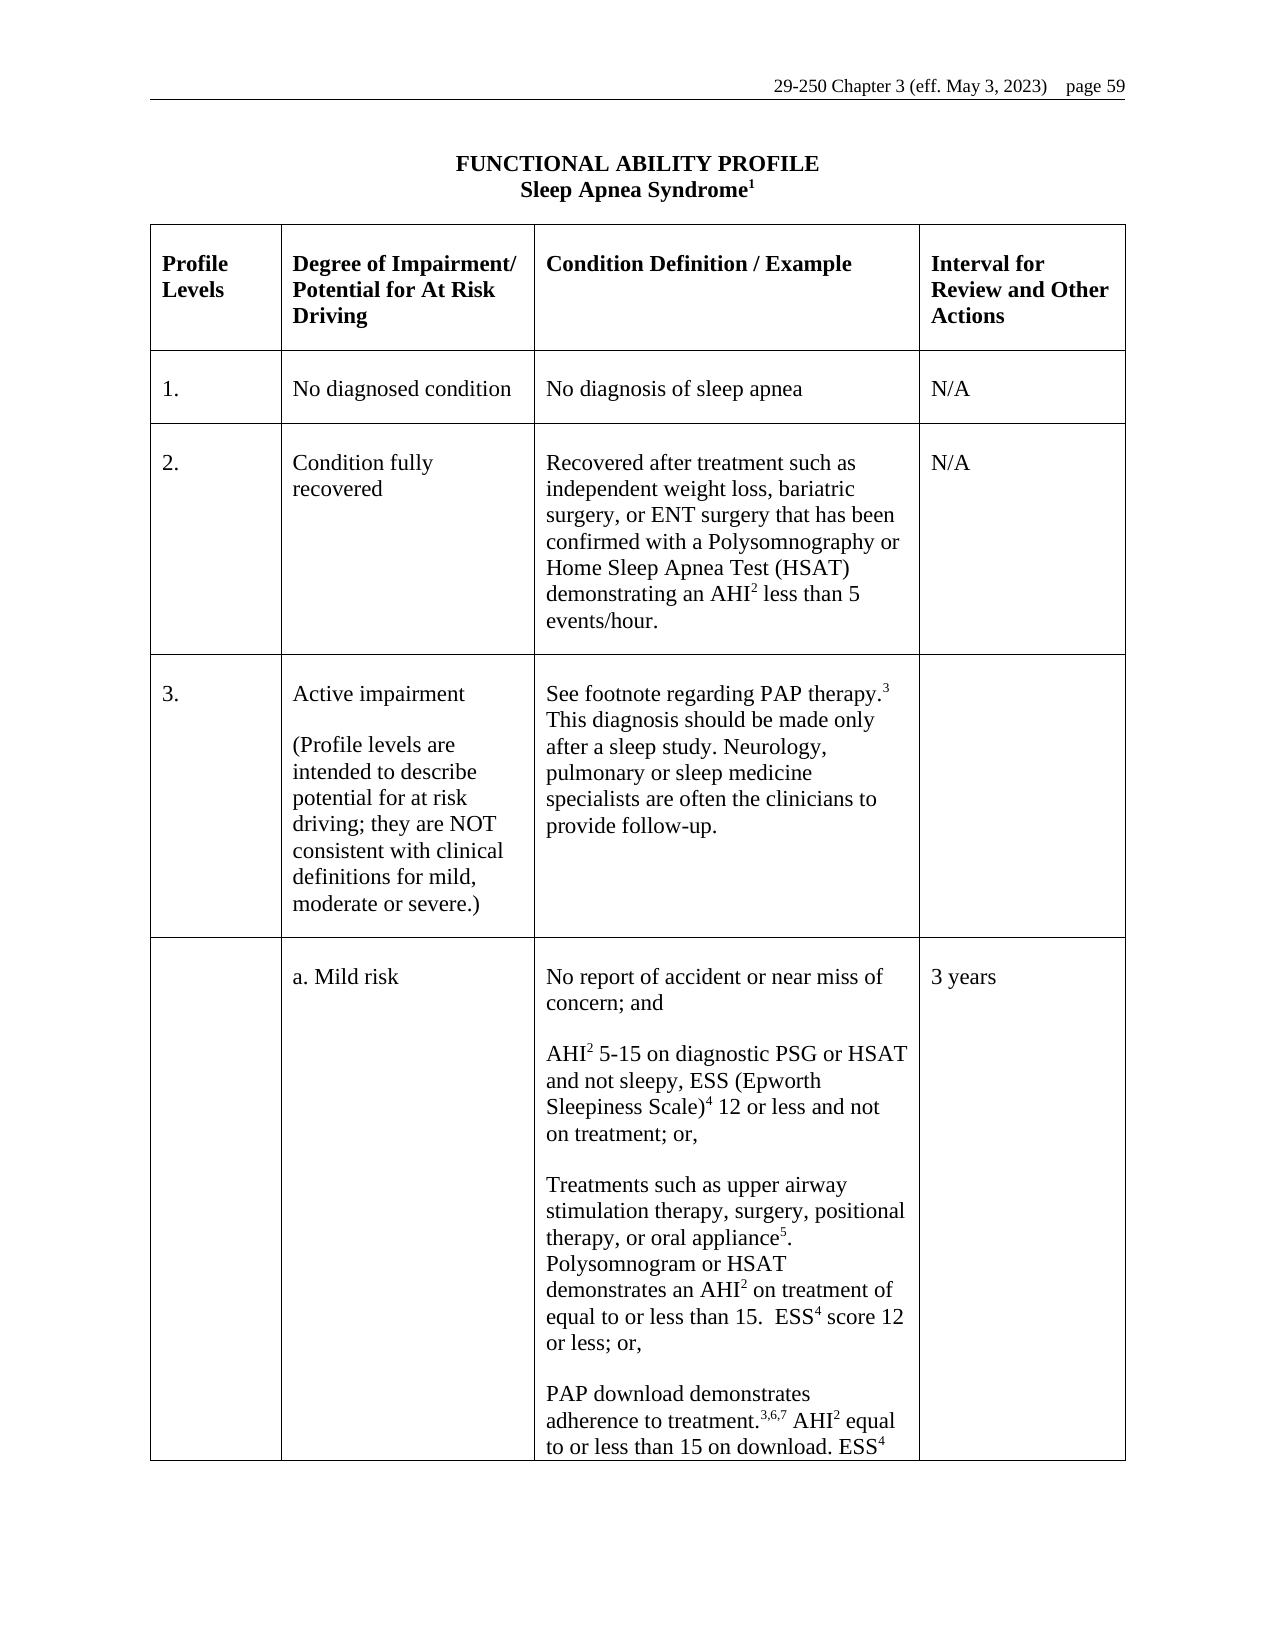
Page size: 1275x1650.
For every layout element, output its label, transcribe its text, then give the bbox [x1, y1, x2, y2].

text FUNCTIONAL ABILITY PROFILE [150, 150, 1125, 176]
table_cell N/A [920, 351, 1125, 423]
table_cell 2. [151, 424, 281, 654]
text Sleep Apnea Syndrome1 [150, 176, 1125, 203]
table_cell Active impairment (Profile levels are intended to describe potential for at risk driving; they are NOT consistent with clinical definitions for mild, moderate or severe.) [282, 655, 534, 937]
table_header Interval for Review and Other Actions [920, 225, 1125, 349]
table_cell No diagnosis of sleep apnea [535, 351, 919, 423]
table_cell N/A [920, 424, 1125, 654]
table_cell See footnote regarding PAP therapy.3 This diagnosis should be made only after a sleep study. Neurology, pulmonary or sleep medicine specialists are often the clinicians to provide follow-up. [535, 655, 919, 937]
table_cell 3. [151, 655, 281, 937]
table_cell 3 years [920, 938, 1125, 1459]
table_header Condition Definition / Example [535, 225, 919, 349]
table_cell 1. [151, 351, 281, 423]
table_cell Recovered after treatment such as independent weight loss, bariatric surgery, or ENT surgery that has been confirmed with a Polysomnography or Home Sleep Apnea Test (HSAT) demonstrating an AHI2 less than 5 events/hour. [535, 424, 919, 654]
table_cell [535, 938, 919, 1459]
table_cell [920, 655, 1125, 937]
table_cell [151, 938, 281, 1459]
table_header Degree of Impairment/ Potential for At Risk Driving [282, 225, 534, 349]
table_cell a. Mild risk [282, 938, 534, 1459]
table_header Profile Levels [151, 225, 281, 349]
table_cell No diagnosed condition [282, 351, 534, 423]
table_cell Condition fully recovered [282, 424, 534, 654]
